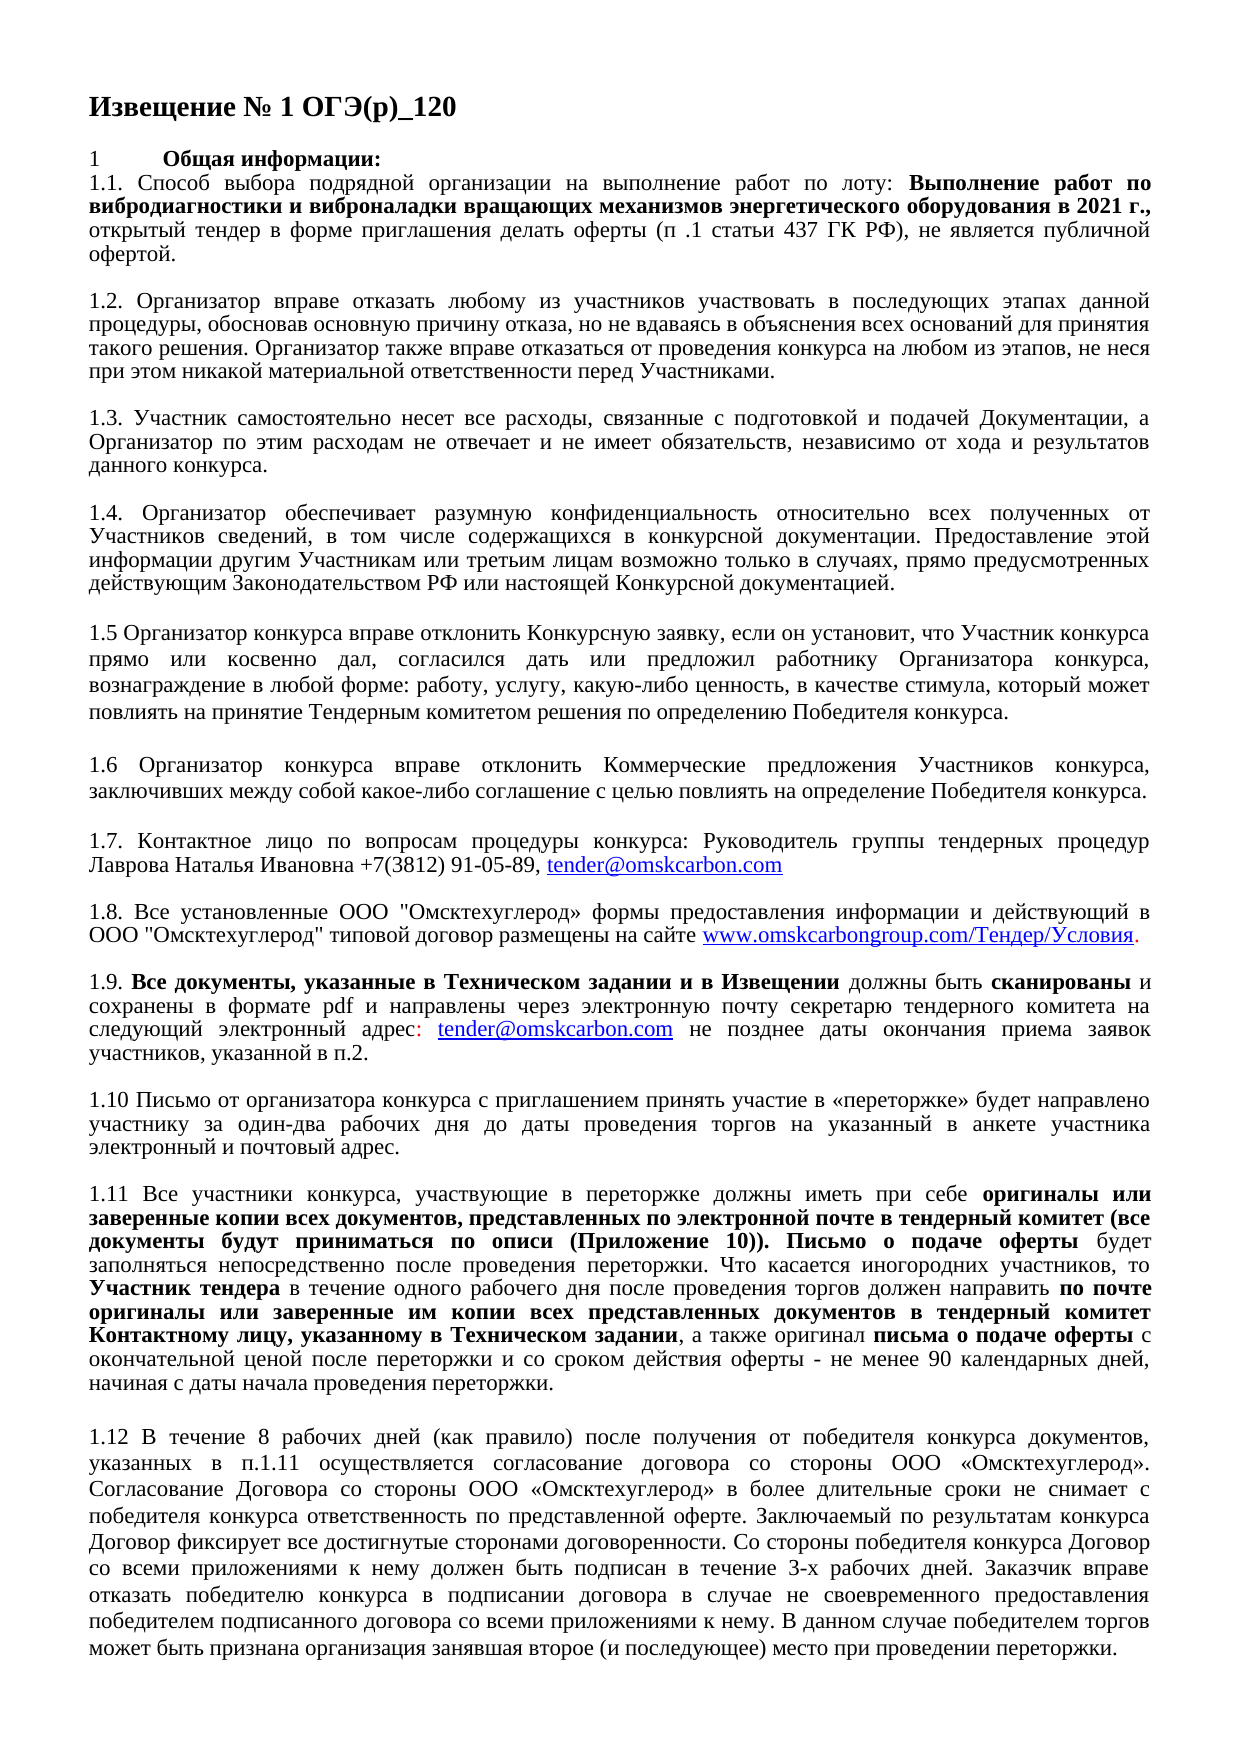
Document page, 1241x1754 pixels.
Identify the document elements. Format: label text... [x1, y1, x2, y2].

text 1.8. Все установленные ООО "Омсктехуглерод» формы предоставления информации и действующий в ООО "Омсктехуглерод" типовой договор размещены на сайте www.omskcarbongroup.com/Тендер/Условия. [89, 900, 1152, 947]
text 1.5 Организатор конкурса вправе отклонить Конкурсную заявку, если он установит, что Участник конкурса прямо или косвенно дал, согласился дать или предложил работнику Организатора конкурса, вознаграждение в любой форме: работу, услугу, какую-либо ценность, в качестве стимула, который может повлиять на принятие Тендерным комитетом решения по определению Победителя конкурса. [89, 619, 1152, 724]
text 1.11 Все участники конкурса, участвующие в переторжке должны иметь при себе оригиналы или заверенные копии всех документов, представленных по электронной почте в тендерный комитет (все документы будут приниматься по описи (Приложение 10)). Письмо о подаче оферты будет заполняться непосредственно после проведения переторжки. Что касается иногородних участников, то Участник тендера в течение одного рабочего дня после проведения торгов должен направить по почте оригиналы или заверенные им копии всех представленных документов в тендерный комитет Контактному лицу, указанному в Техническом задании, а также оригинал письма о подаче оферты с окончательной ценой после переторжки и со сроком действия оферты - не менее 90 календарных дней, начиная с даты начала проведения переторжки. [89, 1183, 1152, 1395]
text 1.3. Участник самостоятельно несет все расходы, связанные с подготовкой и подачей Документации, а Организатор по этим расходам не отвечает и не имеет обязательств, независимо от хода и результатов данного конкурса. [89, 407, 1152, 478]
text 1.7. Контактное лицо по вопросам процедуры конкурса: Руководитель группы тендерных процедур Лаврова Наталья Ивановна +7(3812) 91-05-89, tender@omskcarbon.com [89, 830, 1152, 877]
text 1.9. Все документы, указанные в Техническом задании и в Извещении должны быть сканированы и сохранены в формате pdf и направлены через электронную почту секретарю тендерного комитета на следующий электронный адрес: tender@omskcarbon.com не позднее даты окончания приема заявок участников, указанной в п.2. [89, 971, 1152, 1065]
text 1.1. Способ выбора подрядной организации на выполнение работ по лоту: Выполнение работ по вибродиагностики и виброналадки вращающих механизмов энергетического оборудования в 2021 г., открытый тендер в форме приглашения делать оферты (п .1 статьи 437 ГК РФ), не является публичной офертой. [89, 172, 1152, 266]
text 1.10 Письмо от организатора конкурса с приглашением принять участие в «переторжке» будет направлено участнику за один-два рабочих дня до даты проведения торгов на указанный в анкете участника электронный и почтовый адрес. [89, 1089, 1152, 1159]
text 1.12 В течение 8 рабочих дней (как правило) после получения от победителя конкурса документов, указанных в п.1.11 осуществляется согласование договора со стороны ООО «Омсктехуглерод». Согласование Договора со стороны ООО «Омсктехуглерод» в более длительные сроки не снимает с победителя конкурса ответственность по представленной оферте. Заключаемый по результатам конкурса Договор фиксирует все достигнутые сторонами договоренности. Со стороны победителя конкурса Договор со всеми приложениями к нему должен быть подписан в течение 3-х рабочих дней. Заказчик вправе отказать победителю конкурса в подписании договора в случае не своевременного предоставления победителем подписанного договора со всеми приложениями к нему. В данном случае победителем торгов может быть признана организация занявшая второе (и последующее) место при проведении переторжки. [89, 1423, 1152, 1660]
text 1.4. Организатор обеспечивает разумную конфиденциальность относительно всех полученных от Участников сведений, в том числе содержащихся в конкурсной документации. Предоставление этой информации другим Участникам или третьим лицам возможно только в случаях, прямо предусмотренных действующим Законодательством РФ или настоящей Конкурсной документацией. [89, 501, 1152, 595]
text Извещение № 1 ОГЭ(р)_120 [89, 89, 1152, 122]
list Общая информации: [89, 148, 1152, 172]
text 1.6 Организатор конкурса вправе отклонить Коммерческие предложения Участников конкурса, заключивших между собой какое-либо соглашение с целью повлиять на определение Победителя конкурса. [89, 751, 1152, 803]
text 1.2. Организатор вправе отказать любому из участников участвовать в последующих этапах данной процедуры, обосновав основную причину отказа, но не вдаваясь в объяснения всех оснований для принятия такого решения. Организатор также вправе отказаться от проведения конкурса на любом из этапов, не неся при этом никакой материальной ответственности перед Участниками. [89, 289, 1152, 383]
